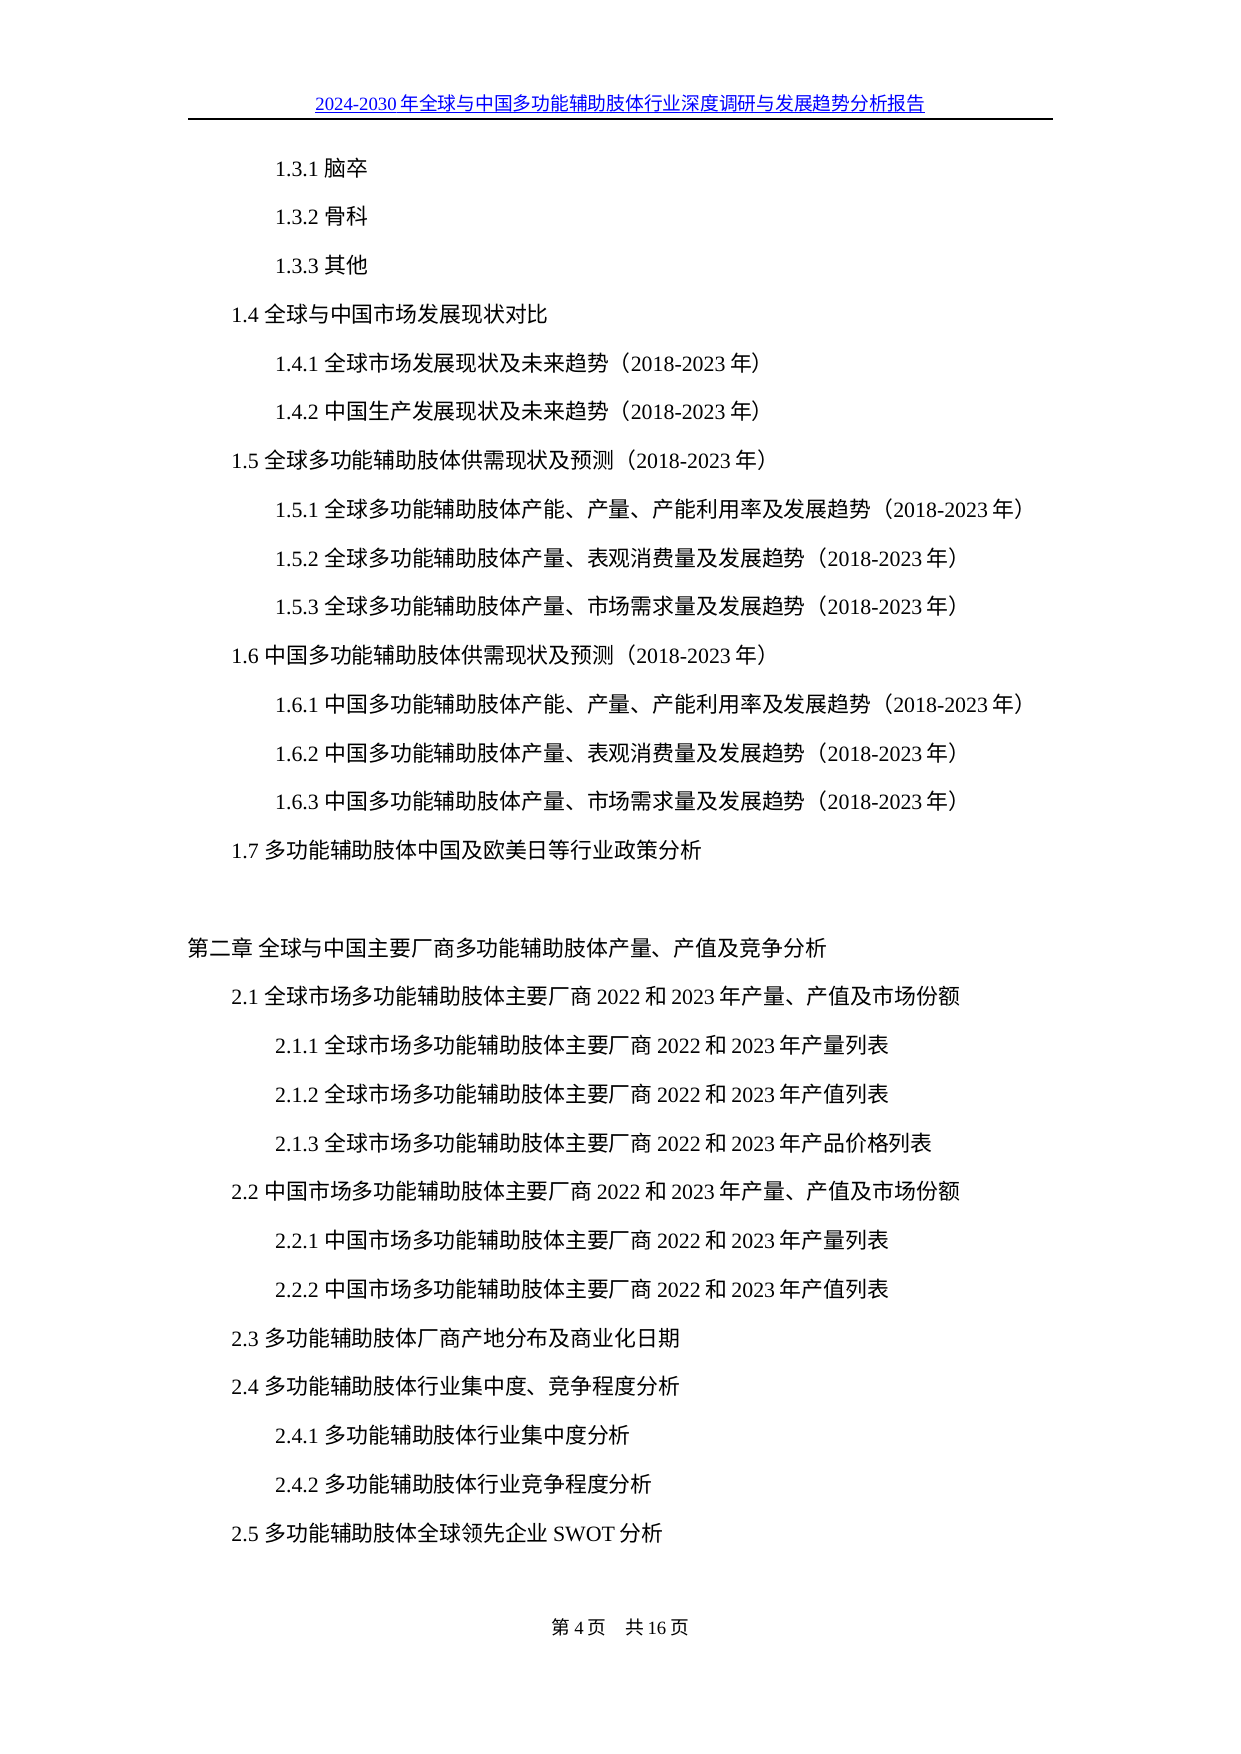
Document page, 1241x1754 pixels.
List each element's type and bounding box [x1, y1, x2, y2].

text [187, 150, 1053, 1548]
